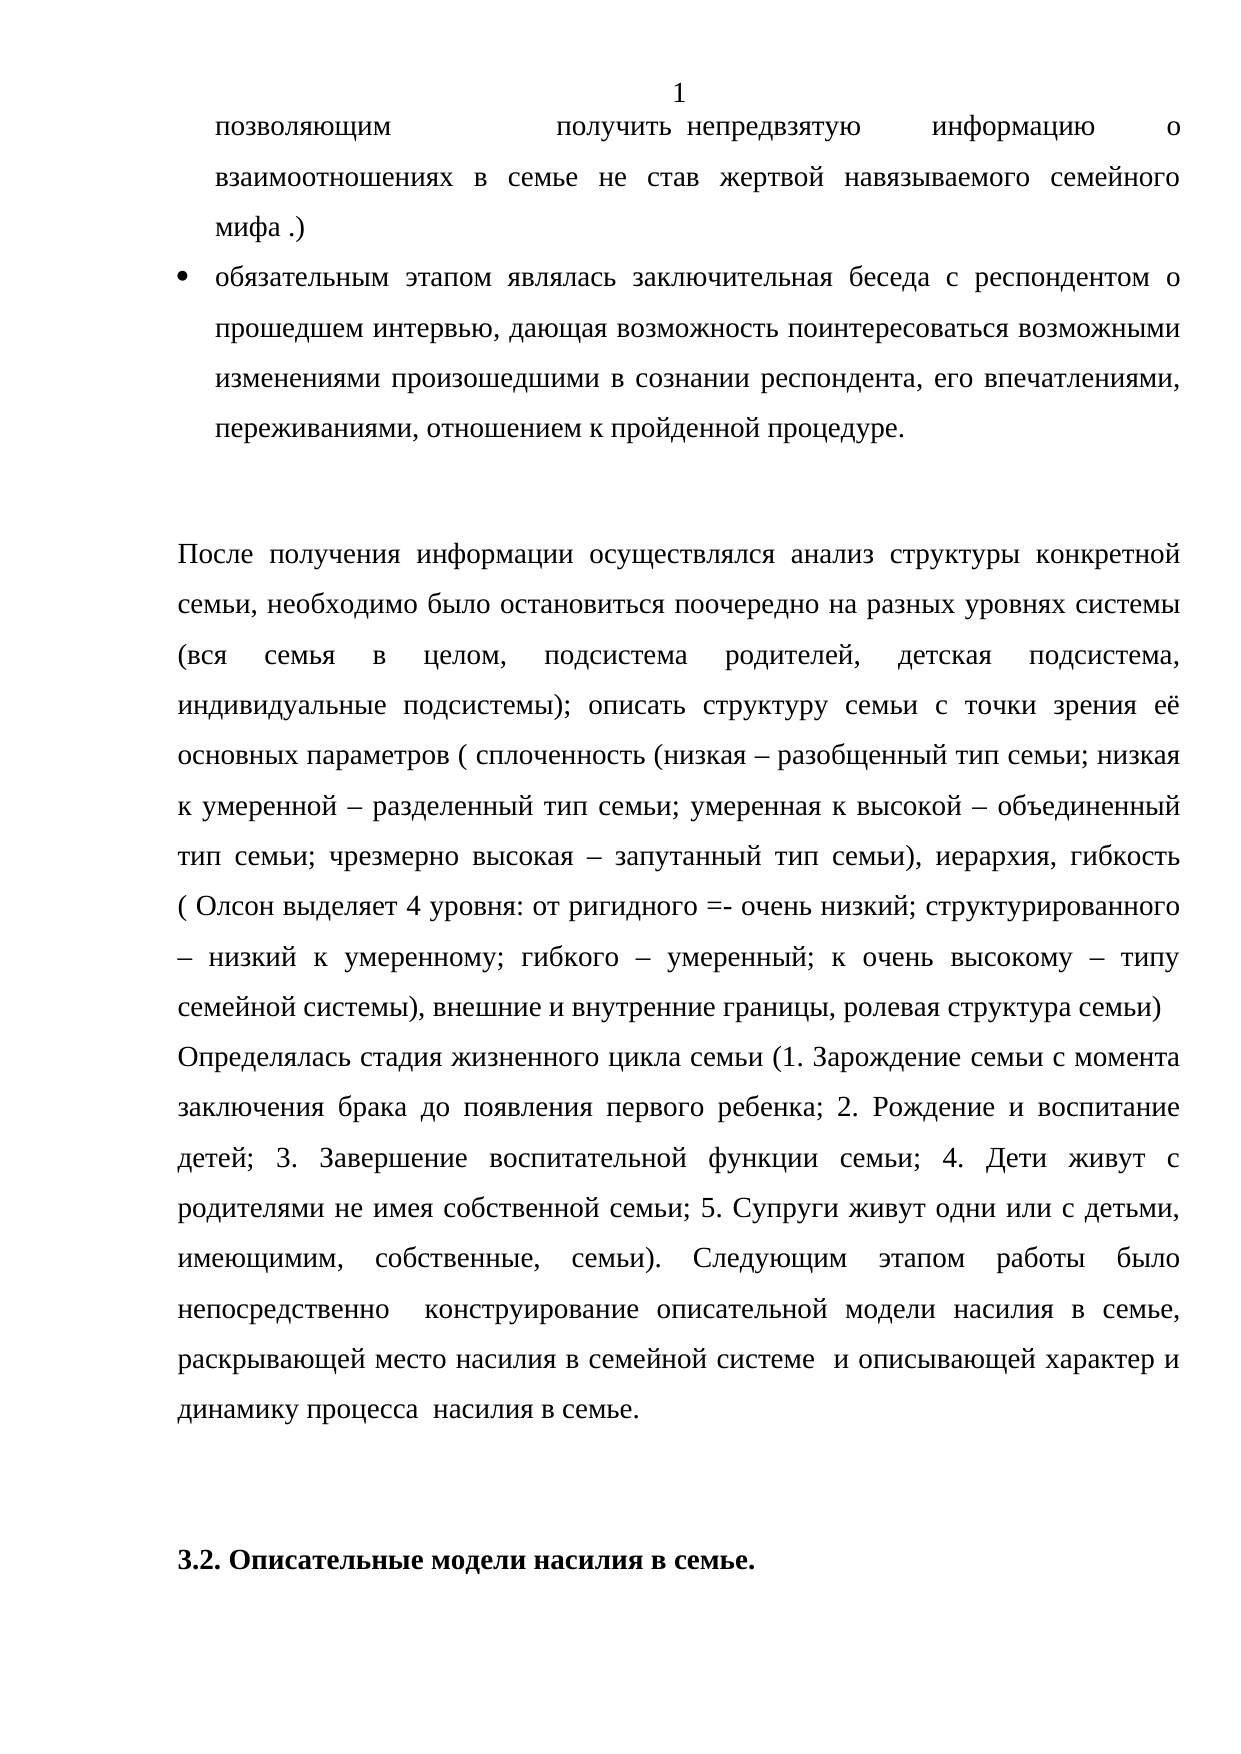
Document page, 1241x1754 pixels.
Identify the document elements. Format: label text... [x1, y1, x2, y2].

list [177, 108, 1181, 243]
text Определялась стадия жизненного цикла семьи (1. Зарождение семьи с момента заключения брака до появления первого ребенка; 2. Рождение и воспитание детей; 3. Завершение воспитательной функции семьи; 4. Дети живут с родителями не имея собственной семьи; 5. Супруги живут одни или с детьми, имеющимим, собственные, семьи). Следующим этапом работы было непосредственно конструирование описательной модели насилия в семье, раскрывающей место насилия в семейной системе и описывающей характер и динамику процесса насилия в семье. [177, 1039, 1181, 1425]
text После получения информации осуществлялся анализ структуры конкретной семьи, необходимо было остановиться поочередно на разных уровнях системы (вся семья в целом, подсистема родителей, детская подсистема, индивидуальные подсистемы); описать структуру семьи с точки зрения её основных параметров ( сплоченность (низкая – разобщенный тип семьи; низкая к умеренной – разделенный тип семьи; умеренная к высокой – объединенный тип семьи; чрезмерно высокая – запутанный тип семьи), иерархия, гибкость ( Олсон выделяет 4 уровня: от ригидного =- очень низкий; структурированного – низкий к умеренному; гибкого – умеренный; к очень высокому – типу семейной системы), внешние и внутренние границы, ролевая структура семьи) [177, 536, 1181, 1022]
list обязательным этапом являлась заключительная беседа с респондентом о прошедшем интервью, дающая возможность поинтересоваться возможными изменениями произошедшими в сознании респондента, его впечатлениями, переживаниями, отношением к пройденной процедуре. [177, 259, 1181, 444]
text 3.2. Описательные модели насилия в семье. [177, 1542, 1181, 1576]
